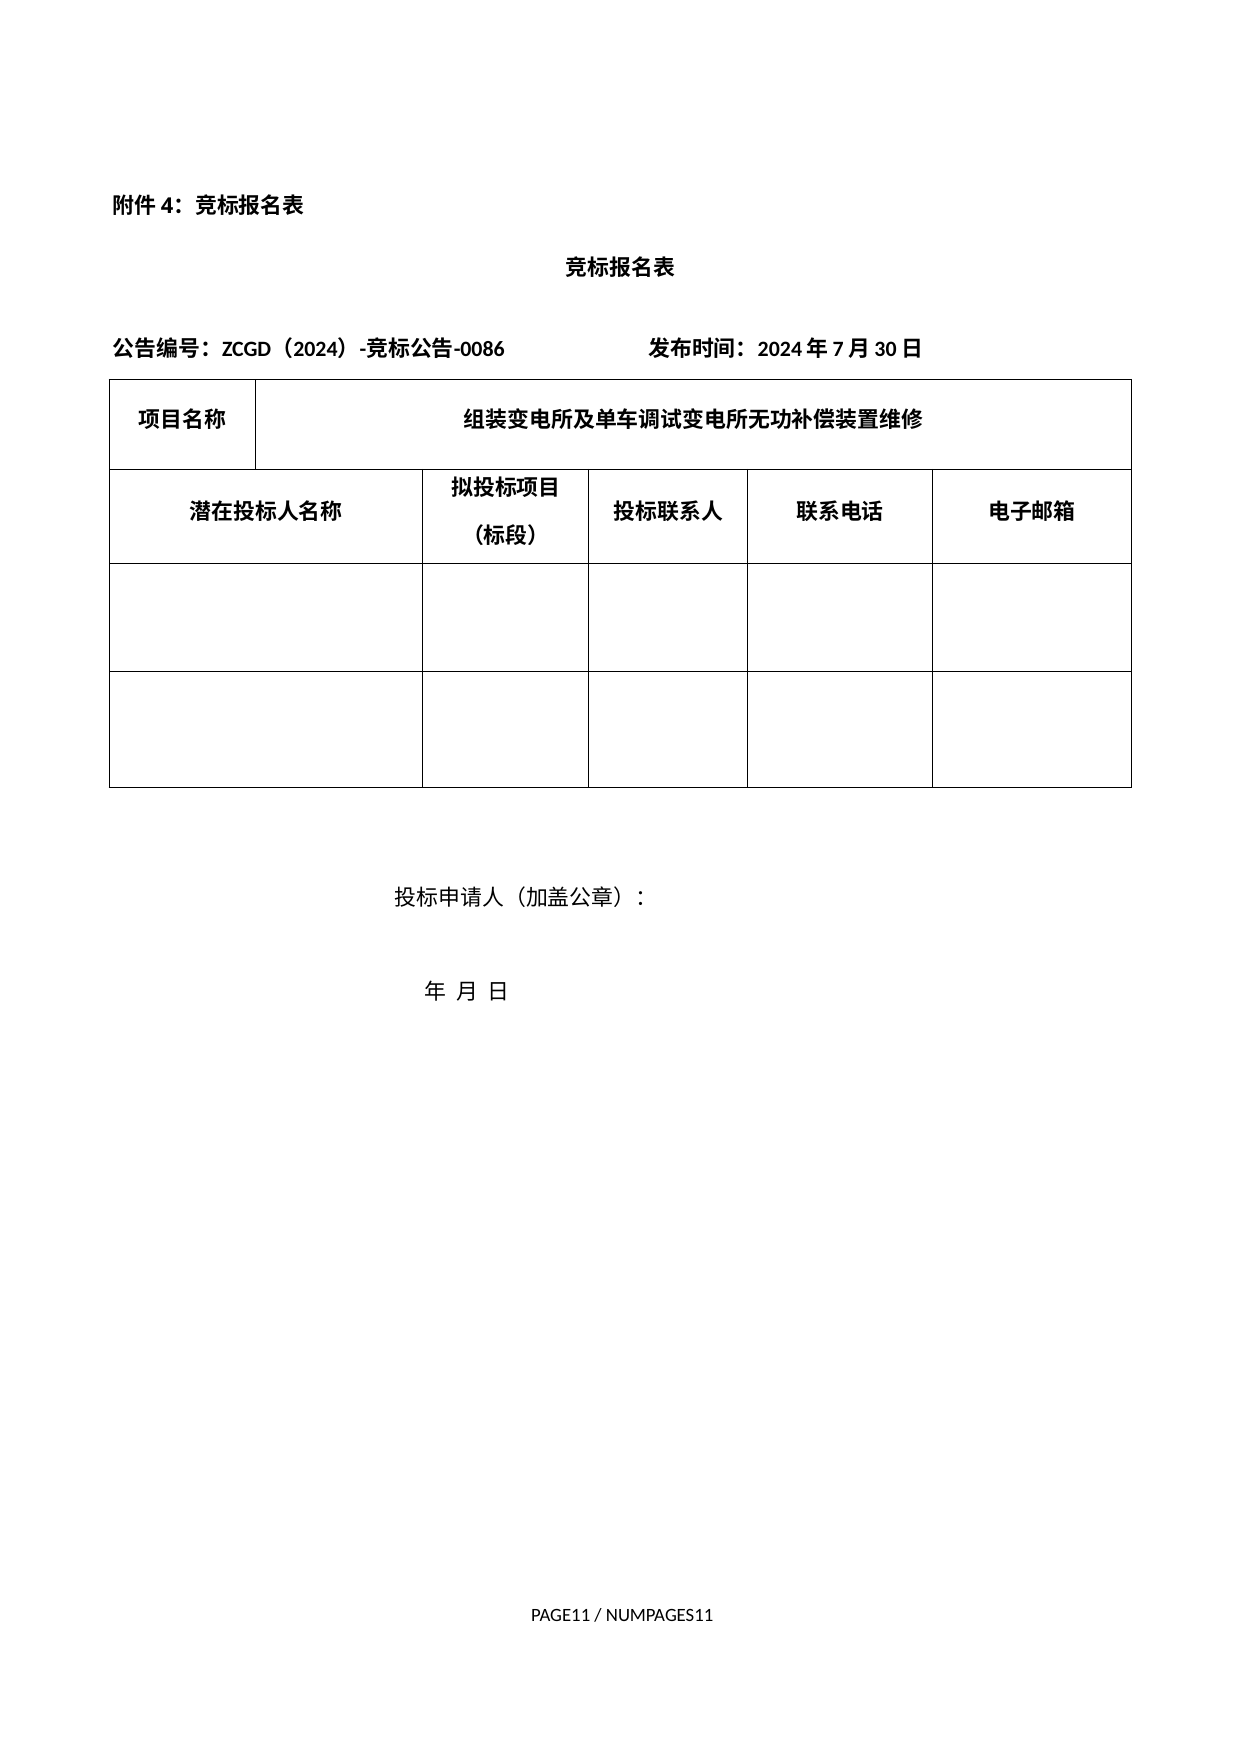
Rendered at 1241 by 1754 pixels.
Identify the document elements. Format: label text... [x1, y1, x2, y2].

table_cell 潜在投标人名称 [110, 470, 422, 563]
text 竞标报名表 [112, 249, 1128, 282]
table_header 组装变电所及单车调试变电所无功补偿装置维修 [256, 380, 1131, 469]
table_cell [110, 564, 422, 671]
table_cell [589, 672, 747, 787]
text 附件4：竞标报名表 [112, 188, 1128, 220]
text 投标申请人（加盖公章）： [112, 880, 1128, 912]
table_cell [423, 672, 588, 787]
table_header 项目名称 [110, 380, 255, 469]
table_cell 联系电话 [748, 470, 932, 563]
text 公告编号：ZCGD（2024）-竞标公告-0086 发布时间：2024年7月30日 [112, 330, 1128, 363]
text 年 月 日 [112, 974, 1128, 1006]
table_cell [423, 564, 588, 671]
table_cell [110, 672, 422, 787]
table_cell 拟投标项目 （标段） [423, 470, 588, 563]
table_cell [748, 672, 932, 787]
table_cell [933, 672, 1131, 787]
table_cell [748, 564, 932, 671]
table_cell [589, 564, 747, 671]
table_cell [933, 564, 1131, 671]
table_cell 电子邮箱 [933, 470, 1131, 563]
table_cell 投标联系人 [589, 470, 747, 563]
